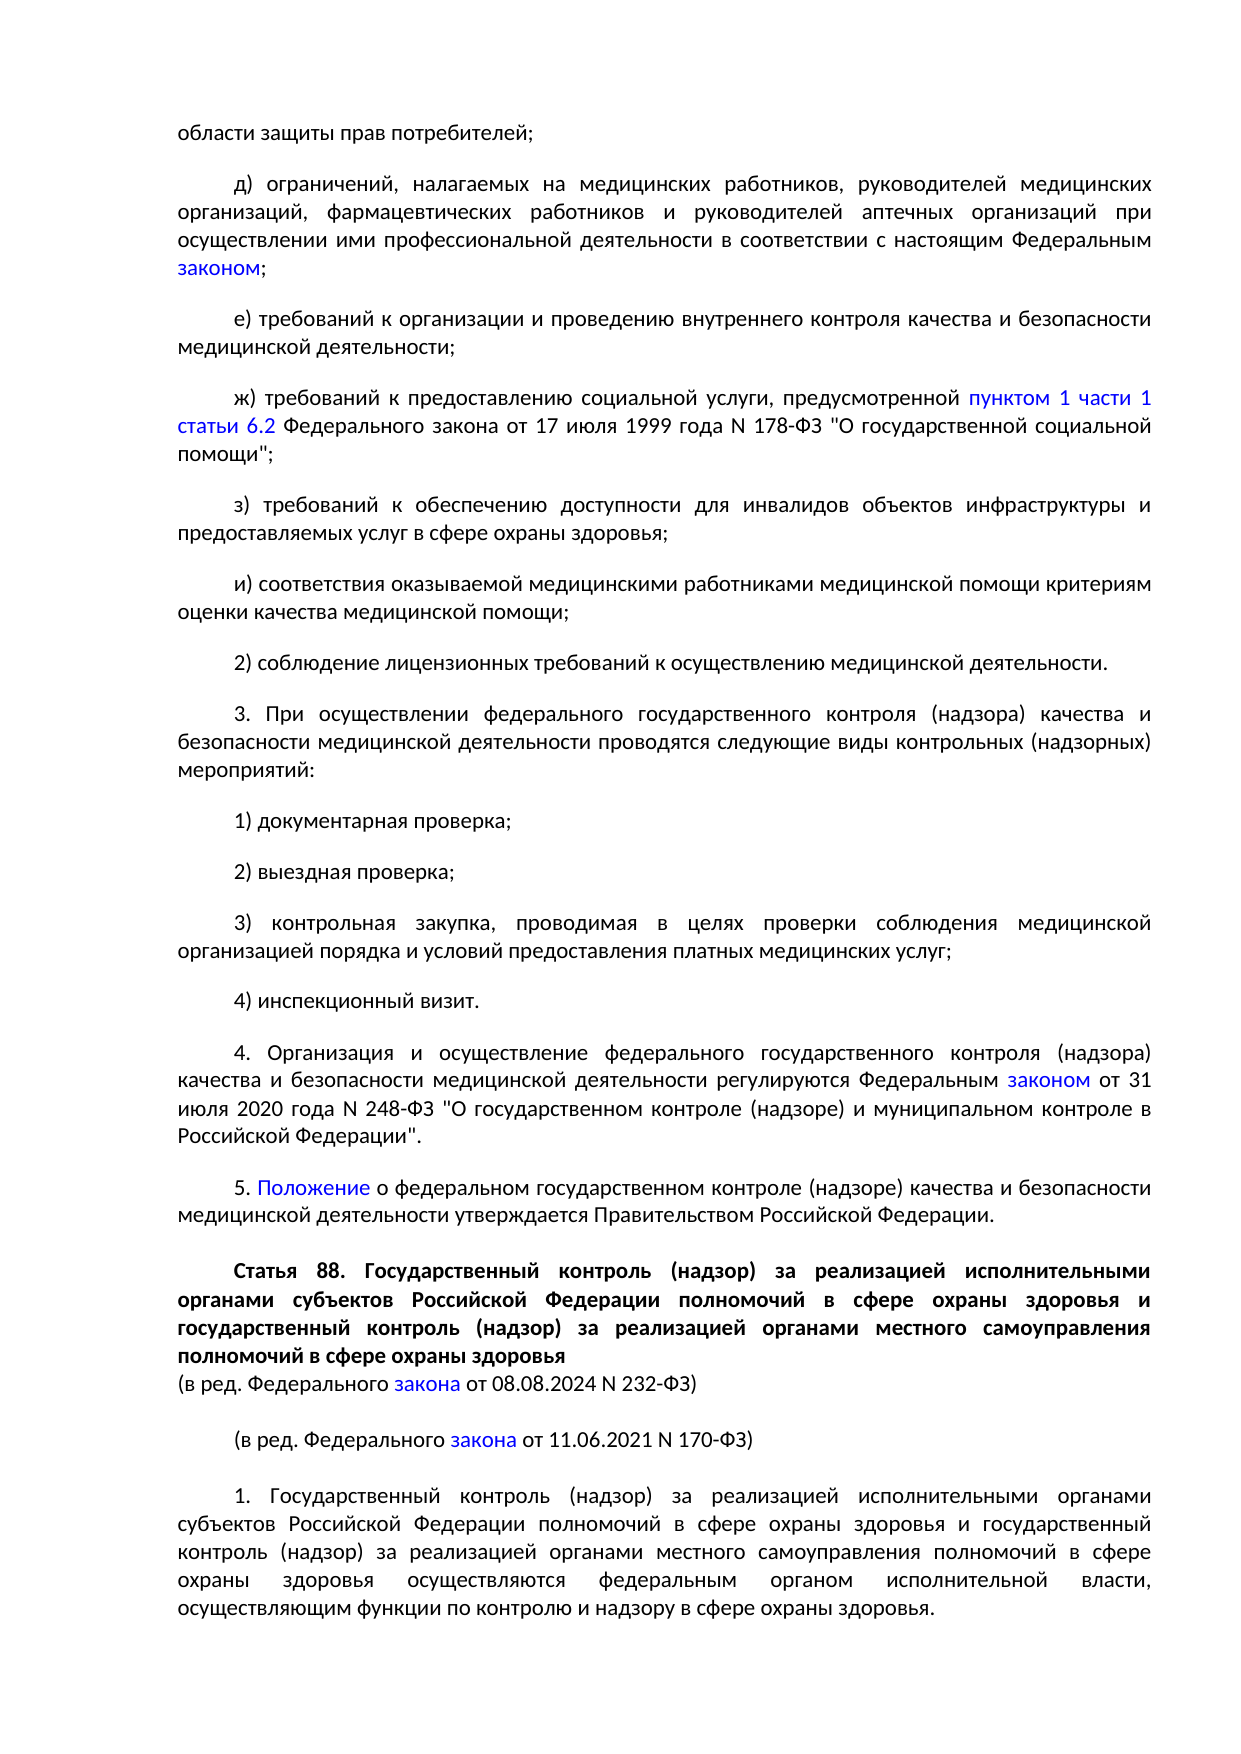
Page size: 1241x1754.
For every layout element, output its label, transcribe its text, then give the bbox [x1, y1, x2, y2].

text з) требований к обеспечению доступности для инвалидов объектов инфраструктуры и предоставляемых услуг в сфере охраны здоровья; [177, 490, 1152, 546]
text 2) соблюдение лицензионных требований к осуществлению медицинской деятельности. [177, 648, 1152, 676]
text 1) документарная проверка; [177, 806, 1152, 834]
text ж) требований к предоставлению социальной услуги, предусмотренной пунктом 1 части 1 статьи 6.2 Федерального закона от 17 июля 1999 года N 178-ФЗ "О государственной социальной помощи"; [177, 383, 1152, 467]
text 5. Положение о федеральном государственном контроле (надзоре) качества и безопасности медицинской деятельности утверждается Правительством Российской Федерации. [177, 1173, 1152, 1229]
text 2) выездная проверка; [177, 857, 1152, 885]
text д) ограничений, налагаемых на медицинских работников, руководителей медицинских организаций, фармацевтических работников и руководителей аптечных организаций при осуществлении ими профессиональной деятельности в соответствии с настоящим Федеральным законом; [177, 169, 1152, 281]
text 3. При осуществлении федерального государственного контроля (надзора) качества и безопасности медицинской деятельности проводятся следующие виды контрольных (надзорных) мероприятий: [177, 699, 1152, 783]
text 1. Государственный контроль (надзор) за реализацией исполнительными органами субъектов Российской Федерации полномочий в сфере охраны здоровья и государственный контроль (надзор) за реализацией органами местного самоуправления полномочий в сфере охраны здоровья осуществляются федеральным органом исполнительной власти, осуществляющим функции по контролю и надзору в сфере охраны здоровья. [177, 1481, 1152, 1621]
text 4. Организация и осуществление федерального государственного контроля (надзора) качества и безопасности медицинской деятельности регулируются Федеральным законом от 31 июля 2020 года N 248-ФЗ "О государственном контроле (надзоре) и муниципальном контроле в Российской Федерации". [177, 1038, 1152, 1150]
text е) требований к организации и проведению внутреннего контроля качества и безопасности медицинской деятельности; [177, 304, 1152, 360]
text (в ред. Федерального закона от 08.08.2024 N 232-ФЗ) [177, 1369, 1152, 1397]
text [177, 118, 1152, 146]
title Статья 88. Государственный контроль (надзор) за реализацией исполнительными органами субъектов Российской Федерации полномочий в сфере охраны здоровья и государственный контроль (надзор) за реализацией органами местного самоуправления полномочий в сфере охраны здоровья [177, 1257, 1152, 1369]
text (в ред. Федерального закона от 11.06.2021 N 170-ФЗ) [177, 1425, 1152, 1453]
text 3) контрольная закупка, проводимая в целях проверки соблюдения медицинской организацией порядка и условий предоставления платных медицинских услуг; [177, 908, 1152, 964]
text 4) инспекционный визит. [177, 987, 1152, 1015]
text и) соответствия оказываемой медицинскими работниками медицинской помощи критериям оценки качества медицинской помощи; [177, 569, 1152, 625]
